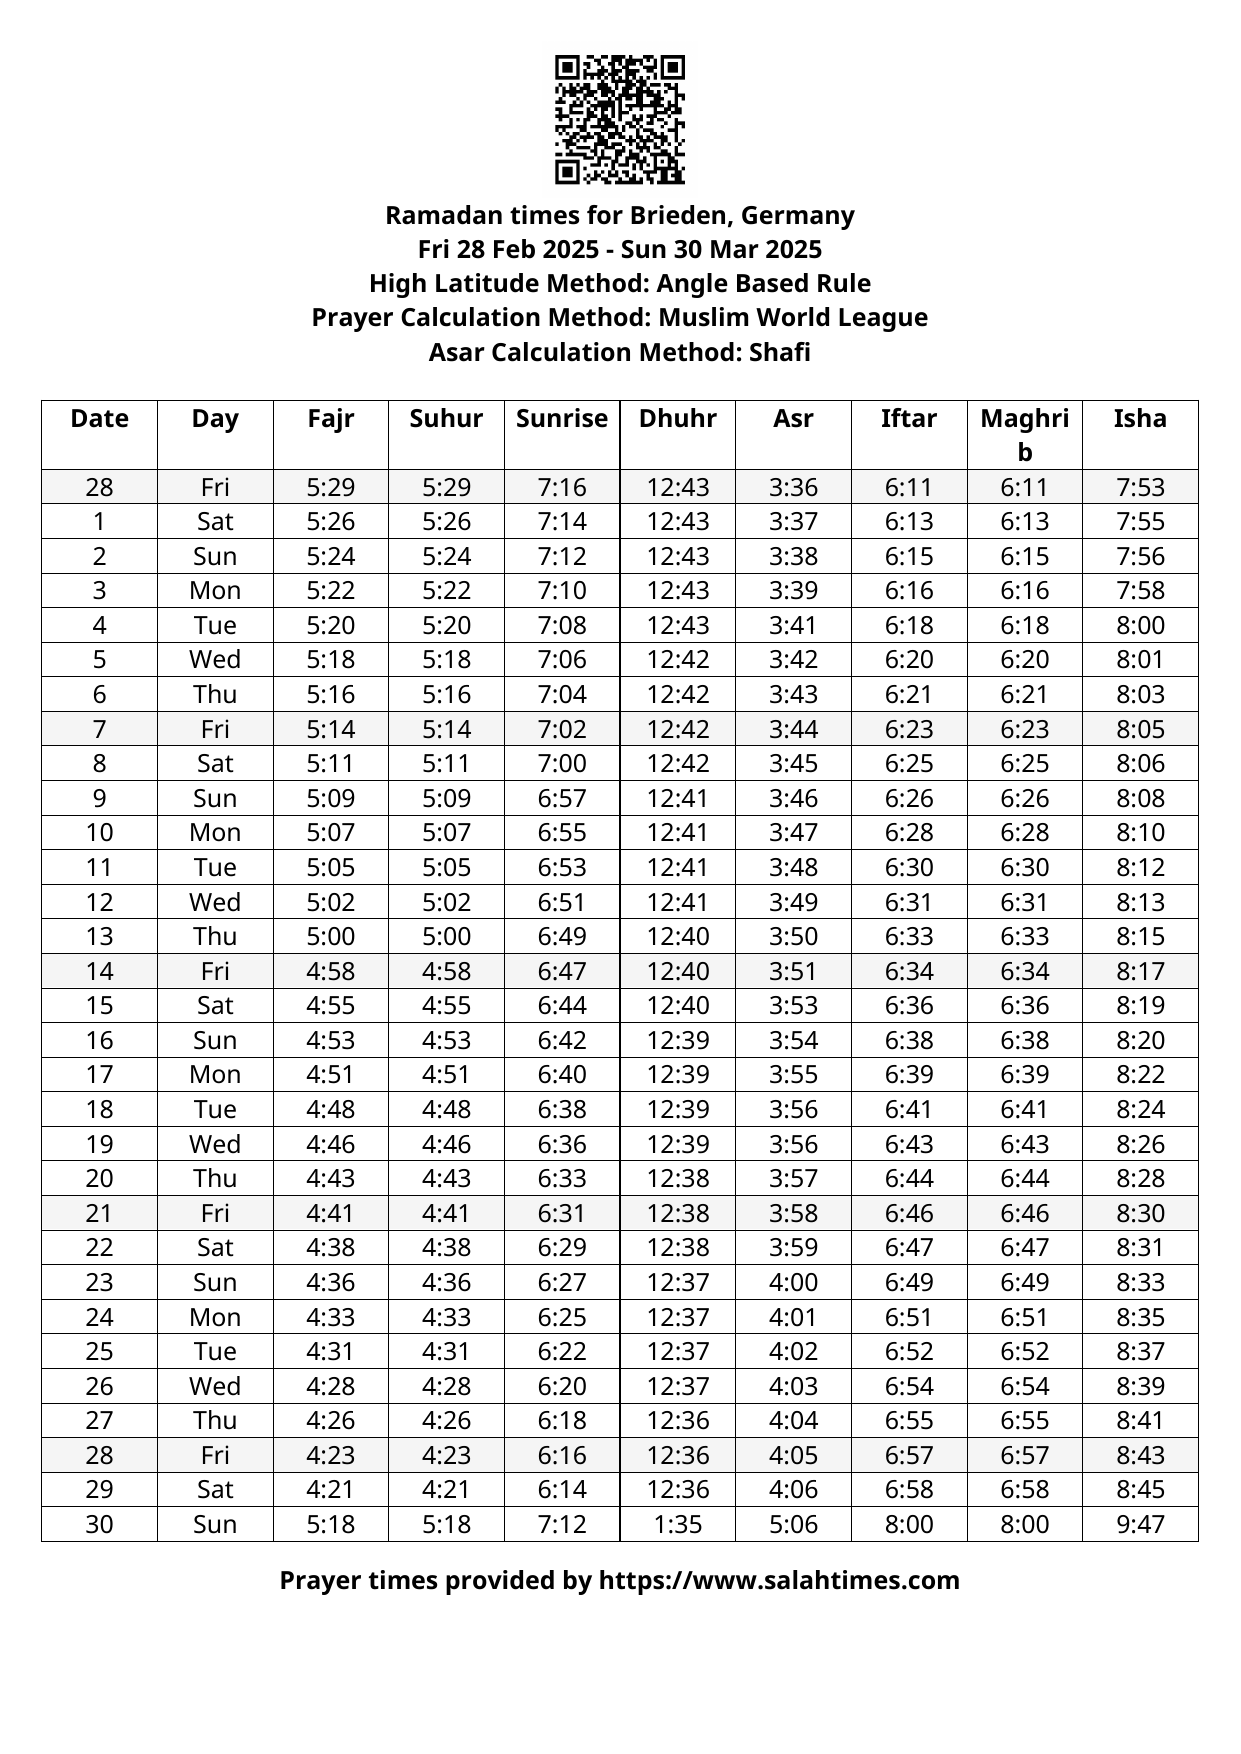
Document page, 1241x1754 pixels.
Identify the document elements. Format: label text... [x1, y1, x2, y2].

table_cell 9:47 [1083, 1507, 1198, 1541]
table_cell 3:53 [736, 989, 851, 1022]
table_cell 6:31 [505, 1196, 619, 1229]
table_cell 6:21 [968, 677, 1082, 711]
table_cell 6:54 [852, 1369, 967, 1402]
table_cell 12:36 [621, 1438, 735, 1472]
table_cell 4:43 [389, 1161, 504, 1195]
table_cell 12:37 [621, 1369, 735, 1402]
table_cell 6:47 [852, 1231, 967, 1264]
table_cell 17 [42, 1058, 157, 1091]
table_cell 7:02 [505, 712, 619, 745]
table_cell 12:42 [621, 643, 735, 676]
table_cell 6:44 [968, 1161, 1082, 1195]
table_cell 10 [42, 816, 157, 849]
table_cell 3:59 [736, 1231, 851, 1264]
table_cell 5:24 [274, 539, 388, 572]
table_cell 6:52 [852, 1334, 967, 1368]
table_cell 8:05 [1083, 712, 1198, 745]
table_cell 8:00 [852, 1507, 967, 1541]
table_cell Wed [158, 643, 273, 676]
table_cell 6:30 [968, 850, 1082, 884]
table_cell 3:48 [736, 850, 851, 884]
table_cell 4:03 [736, 1369, 851, 1402]
table_cell 6:23 [852, 712, 967, 745]
table_cell 5:02 [389, 885, 504, 918]
table_cell 6:44 [505, 989, 619, 1022]
table_cell 12:43 [621, 539, 735, 572]
table_cell 6:38 [852, 1023, 967, 1057]
table_cell 6:27 [505, 1265, 619, 1299]
table_cell 3:56 [736, 1127, 851, 1160]
table_cell Wed [158, 1127, 273, 1160]
table_cell 5:26 [389, 504, 504, 538]
table_cell 4:55 [389, 989, 504, 1022]
table_cell 6:43 [968, 1127, 1082, 1160]
table_cell 5:05 [274, 850, 388, 884]
table_cell 26 [42, 1369, 157, 1402]
table_cell 12:40 [621, 919, 735, 953]
table_cell 6:25 [852, 746, 967, 780]
table_cell 8:43 [1083, 1438, 1198, 1472]
table_cell 3:49 [736, 885, 851, 918]
table_cell 6:31 [852, 885, 967, 918]
table_cell 5:29 [389, 470, 504, 503]
table_cell 4 [42, 608, 157, 642]
table_cell Mon [158, 1300, 273, 1333]
table_cell Fri [158, 1438, 273, 1472]
table_cell 3:46 [736, 781, 851, 814]
table_cell 3:39 [736, 574, 851, 607]
table_cell 7:58 [1083, 574, 1198, 607]
table_cell 18 [42, 1092, 157, 1126]
table_cell 12:38 [621, 1196, 735, 1229]
table_cell 6:53 [505, 850, 619, 884]
table_cell 12:36 [621, 1473, 735, 1506]
table_cell 28 [42, 1438, 157, 1472]
table_cell 6:38 [968, 1023, 1082, 1057]
text Prayer times provided by https://www.salahtimes.com [42, 1563, 1198, 1597]
table_cell 3:41 [736, 608, 851, 642]
table_cell 3:51 [736, 954, 851, 987]
table_cell Fri [158, 712, 273, 745]
table_cell 28 [42, 470, 157, 503]
table_cell 22 [42, 1231, 157, 1264]
table_cell 6:47 [505, 954, 619, 987]
table_cell 6:58 [852, 1473, 967, 1506]
table_cell 6:41 [968, 1092, 1082, 1126]
table_cell Mon [158, 1058, 273, 1091]
text Fri 28 Feb 2025 - Sun 30 Mar 2025 [42, 232, 1198, 266]
table_cell Sun [158, 781, 273, 814]
table_header Isha [1083, 401, 1198, 469]
table_cell 8:30 [1083, 1196, 1198, 1229]
table_cell Sat [158, 989, 273, 1022]
table_cell 7:12 [505, 539, 619, 572]
table_cell 3:58 [736, 1196, 851, 1229]
table_cell 6 [42, 677, 157, 711]
table_cell 4:48 [389, 1092, 504, 1126]
table_cell 4:58 [389, 954, 504, 987]
table_cell 4:38 [389, 1231, 504, 1264]
table_cell 4:48 [274, 1092, 388, 1126]
table_cell 5:18 [274, 1507, 388, 1541]
table_cell 8:15 [1083, 919, 1198, 953]
table_cell 6:20 [505, 1369, 619, 1402]
table_cell Fri [158, 470, 273, 503]
table_cell 6:58 [968, 1473, 1082, 1506]
table_cell 8:22 [1083, 1058, 1198, 1091]
table_header Dhuhr [621, 401, 735, 469]
table_cell 6:51 [505, 885, 619, 918]
table_cell 6:47 [968, 1231, 1082, 1264]
table_cell 12 [42, 885, 157, 918]
table_cell 6:29 [505, 1231, 619, 1264]
table_cell 12:42 [621, 712, 735, 745]
table_cell 4:43 [274, 1161, 388, 1195]
table_cell 5:24 [389, 539, 504, 572]
table_cell 4:23 [274, 1438, 388, 1472]
table_cell 5:05 [389, 850, 504, 884]
table_cell 16 [42, 1023, 157, 1057]
table_cell 12:39 [621, 1092, 735, 1126]
table_cell Fri [158, 1196, 273, 1229]
table_cell 6:36 [505, 1127, 619, 1160]
table_cell 6:38 [505, 1092, 619, 1126]
table_cell 23 [42, 1265, 157, 1299]
table_cell 6:25 [968, 746, 1082, 780]
table_cell Sun [158, 1507, 273, 1541]
table_cell 6:18 [505, 1404, 619, 1437]
table_cell 6:33 [505, 1161, 619, 1195]
table_cell 12:36 [621, 1404, 735, 1437]
table_cell 6:49 [852, 1265, 967, 1299]
table_cell 3:47 [736, 816, 851, 849]
table_cell 6:46 [852, 1196, 967, 1229]
table_cell 6:33 [968, 919, 1082, 953]
table_cell 5:18 [274, 643, 388, 676]
table_cell Tue [158, 1092, 273, 1126]
table_cell 6:34 [852, 954, 967, 987]
table_cell 5:20 [274, 608, 388, 642]
table_cell 6:31 [968, 885, 1082, 918]
table_cell Sun [158, 1265, 273, 1299]
picture [542, 41, 699, 198]
table_cell 6:11 [968, 470, 1082, 503]
table_cell 6:15 [968, 539, 1082, 572]
table_cell Wed [158, 1369, 273, 1402]
table_header Day [158, 401, 273, 469]
table_cell 5:26 [274, 504, 388, 538]
table_cell 7:00 [505, 746, 619, 780]
table_cell 4:26 [389, 1404, 504, 1437]
table_cell 6:57 [852, 1438, 967, 1472]
table_cell Wed [158, 885, 273, 918]
table_cell 6:16 [852, 574, 967, 607]
table_cell 8:10 [1083, 816, 1198, 849]
text Asar Calculation Method: Shafi [42, 334, 1198, 368]
table_cell 12:41 [621, 885, 735, 918]
table_cell 12:42 [621, 677, 735, 711]
table_cell 4:36 [389, 1265, 504, 1299]
table_cell 8:39 [1083, 1369, 1198, 1402]
table_cell 12:39 [621, 1127, 735, 1160]
table_cell Thu [158, 677, 273, 711]
table_cell 12:43 [621, 470, 735, 503]
table_cell 4:58 [274, 954, 388, 987]
table_cell 6:15 [852, 539, 967, 572]
table_cell 6:33 [852, 919, 967, 953]
table_cell 4:33 [274, 1300, 388, 1333]
table_cell 12:38 [621, 1231, 735, 1264]
table_cell 6:13 [968, 504, 1082, 538]
table_cell 5:18 [389, 1507, 504, 1541]
table_cell 8 [42, 746, 157, 780]
table_cell 3:57 [736, 1161, 851, 1195]
table_cell 13 [42, 919, 157, 953]
table_cell 8:08 [1083, 781, 1198, 814]
table_cell 6:26 [968, 781, 1082, 814]
table_cell Sat [158, 746, 273, 780]
table_cell 12:43 [621, 574, 735, 607]
table_cell 2 [42, 539, 157, 572]
table_cell 4:31 [389, 1334, 504, 1368]
table_cell 4:05 [736, 1438, 851, 1472]
table_cell 8:37 [1083, 1334, 1198, 1368]
table_cell 4:46 [389, 1127, 504, 1160]
table_cell 3:54 [736, 1023, 851, 1057]
table_cell 5:06 [736, 1507, 851, 1541]
table_cell 8:19 [1083, 989, 1198, 1022]
table_cell 8:31 [1083, 1231, 1198, 1264]
table_cell 12:37 [621, 1265, 735, 1299]
table_cell Tue [158, 850, 273, 884]
table_cell Thu [158, 919, 273, 953]
text High Latitude Method: Angle Based Rule [42, 266, 1198, 300]
table_cell 5:09 [389, 781, 504, 814]
table_cell 4:51 [389, 1058, 504, 1091]
table_cell 7:56 [1083, 539, 1198, 572]
table_cell 7:08 [505, 608, 619, 642]
table_cell 7:04 [505, 677, 619, 711]
table_cell Sat [158, 1473, 273, 1506]
table_cell 12:39 [621, 1058, 735, 1091]
table_cell 12:41 [621, 850, 735, 884]
table_cell 7:14 [505, 504, 619, 538]
table_cell 4:00 [736, 1265, 851, 1299]
table_cell 4:31 [274, 1334, 388, 1368]
table_cell 6:55 [505, 816, 619, 849]
table_cell 6:13 [852, 504, 967, 538]
table_cell 12:43 [621, 608, 735, 642]
text Ramadan times for Brieden, Germany [42, 198, 1198, 232]
table_cell 6:44 [852, 1161, 967, 1195]
table_cell 4:55 [274, 989, 388, 1022]
table_cell 5:09 [274, 781, 388, 814]
table_cell 5:20 [389, 608, 504, 642]
table_cell 6:25 [505, 1300, 619, 1333]
table_cell 6:54 [968, 1369, 1082, 1402]
table_cell 4:06 [736, 1473, 851, 1506]
table_cell 12:42 [621, 746, 735, 780]
table_cell 5:07 [274, 816, 388, 849]
table_cell 3:45 [736, 746, 851, 780]
table_cell 4:38 [274, 1231, 388, 1264]
table_cell 4:01 [736, 1300, 851, 1333]
table_cell 6:11 [852, 470, 967, 503]
table_header Sunrise [505, 401, 619, 469]
table_cell 7:06 [505, 643, 619, 676]
table_cell 6:55 [968, 1404, 1082, 1437]
table_cell 6:18 [852, 608, 967, 642]
table_cell 12:40 [621, 989, 735, 1022]
table_cell 12:41 [621, 781, 735, 814]
table_cell 4:53 [389, 1023, 504, 1057]
table_cell 6:28 [968, 816, 1082, 849]
table_cell 5:14 [274, 712, 388, 745]
table_cell 6:14 [505, 1473, 619, 1506]
table_header Suhur [389, 401, 504, 469]
table_cell 3:44 [736, 712, 851, 745]
table_cell 8:26 [1083, 1127, 1198, 1160]
table_cell 8:24 [1083, 1092, 1198, 1126]
table_cell 8:00 [1083, 608, 1198, 642]
table_cell 5:16 [389, 677, 504, 711]
table_cell 6:26 [852, 781, 967, 814]
table_cell 5 [42, 643, 157, 676]
table_cell 6:42 [505, 1023, 619, 1057]
table_cell 5:02 [274, 885, 388, 918]
table_cell 11 [42, 850, 157, 884]
table_cell Thu [158, 1404, 273, 1437]
table_cell 5:11 [274, 746, 388, 780]
table_cell 4:33 [389, 1300, 504, 1333]
table_cell 5:22 [274, 574, 388, 607]
table_cell 5:14 [389, 712, 504, 745]
table_cell 8:01 [1083, 643, 1198, 676]
table_cell 5:22 [389, 574, 504, 607]
table_cell 6:51 [852, 1300, 967, 1333]
table_cell 6:36 [852, 989, 967, 1022]
table_cell 4:21 [274, 1473, 388, 1506]
table_cell 20 [42, 1161, 157, 1195]
text Prayer Calculation Method: Muslim World League [42, 300, 1198, 334]
table_cell 6:49 [505, 919, 619, 953]
table_cell 6:40 [505, 1058, 619, 1091]
table_cell 7:10 [505, 574, 619, 607]
table_cell Tue [158, 608, 273, 642]
table_header Fajr [274, 401, 388, 469]
table_cell 8:33 [1083, 1265, 1198, 1299]
table_cell 6:22 [505, 1334, 619, 1368]
table_cell 3:37 [736, 504, 851, 538]
table_cell 6:21 [852, 677, 967, 711]
table_cell 8:20 [1083, 1023, 1198, 1057]
table_cell 4:53 [274, 1023, 388, 1057]
table_cell 8:45 [1083, 1473, 1198, 1506]
table_cell 6:57 [968, 1438, 1082, 1472]
table_cell 15 [42, 989, 157, 1022]
table_cell 6:30 [852, 850, 967, 884]
table_cell 3:56 [736, 1092, 851, 1126]
table_cell 6:18 [968, 608, 1082, 642]
table_cell 5:00 [389, 919, 504, 953]
table_cell 3:38 [736, 539, 851, 572]
table_cell 12:38 [621, 1161, 735, 1195]
table_cell 6:28 [852, 816, 967, 849]
table_cell 8:13 [1083, 885, 1198, 918]
table_cell 8:35 [1083, 1300, 1198, 1333]
table_cell 4:23 [389, 1438, 504, 1472]
table_cell 5:00 [274, 919, 388, 953]
table_cell 4:21 [389, 1473, 504, 1506]
table_cell 6:55 [852, 1404, 967, 1437]
table_header Maghrib [968, 401, 1082, 469]
table_cell Sun [158, 1023, 273, 1057]
table_cell 6:43 [852, 1127, 967, 1160]
table_cell 6:16 [968, 574, 1082, 607]
table_cell 1 [42, 504, 157, 538]
table_cell 8:12 [1083, 850, 1198, 884]
table_cell 25 [42, 1334, 157, 1368]
table_cell 8:00 [968, 1507, 1082, 1541]
table_cell 5:07 [389, 816, 504, 849]
table_cell 30 [42, 1507, 157, 1541]
table_cell 12:37 [621, 1300, 735, 1333]
table_cell 12:37 [621, 1334, 735, 1368]
table_cell 29 [42, 1473, 157, 1506]
table_cell 7:53 [1083, 470, 1198, 503]
table_cell 4:46 [274, 1127, 388, 1160]
table_cell 6:52 [968, 1334, 1082, 1368]
table_cell 4:51 [274, 1058, 388, 1091]
table_cell 12:43 [621, 504, 735, 538]
table_cell Mon [158, 574, 273, 607]
table_cell 4:28 [389, 1369, 504, 1402]
table_cell 27 [42, 1404, 157, 1437]
table_cell 7:12 [505, 1507, 619, 1541]
table_cell 5:11 [389, 746, 504, 780]
table_cell 24 [42, 1300, 157, 1333]
table_cell 12:40 [621, 954, 735, 987]
table_cell 8:41 [1083, 1404, 1198, 1437]
table_cell 8:17 [1083, 954, 1198, 987]
table_cell 3:55 [736, 1058, 851, 1091]
table_cell 3:36 [736, 470, 851, 503]
table_cell 6:49 [968, 1265, 1082, 1299]
table_cell 4:26 [274, 1404, 388, 1437]
table_cell 6:20 [852, 643, 967, 676]
table_cell 5:29 [274, 470, 388, 503]
table_cell 7:16 [505, 470, 619, 503]
table_cell 4:41 [274, 1196, 388, 1229]
table_cell 12:41 [621, 816, 735, 849]
table_cell 6:23 [968, 712, 1082, 745]
table_cell 21 [42, 1196, 157, 1229]
table_cell 4:04 [736, 1404, 851, 1437]
table_cell 8:28 [1083, 1161, 1198, 1195]
table_cell 7 [42, 712, 157, 745]
table_cell 6:46 [968, 1196, 1082, 1229]
table_cell 6:57 [505, 781, 619, 814]
table_cell 5:18 [389, 643, 504, 676]
table_cell 8:06 [1083, 746, 1198, 780]
table_cell 14 [42, 954, 157, 987]
table_cell 6:36 [968, 989, 1082, 1022]
table_cell Thu [158, 1161, 273, 1195]
table_cell Mon [158, 816, 273, 849]
table_cell 9 [42, 781, 157, 814]
table_cell 6:34 [968, 954, 1082, 987]
table_cell 12:39 [621, 1023, 735, 1057]
table_cell 3:42 [736, 643, 851, 676]
table_cell 3:43 [736, 677, 851, 711]
table_cell 8:03 [1083, 677, 1198, 711]
table_cell 6:51 [968, 1300, 1082, 1333]
table_cell 4:28 [274, 1369, 388, 1402]
table_header Date [42, 401, 157, 469]
table_cell 3:50 [736, 919, 851, 953]
table_cell 6:16 [505, 1438, 619, 1472]
table_cell 4:02 [736, 1334, 851, 1368]
table_cell Sun [158, 539, 273, 572]
table_cell Tue [158, 1334, 273, 1368]
table_cell 3 [42, 574, 157, 607]
table_cell 5:16 [274, 677, 388, 711]
table_cell 6:20 [968, 643, 1082, 676]
table_cell 1:35 [621, 1507, 735, 1541]
table_cell Sat [158, 1231, 273, 1264]
table_cell 6:39 [968, 1058, 1082, 1091]
table_cell 7:55 [1083, 504, 1198, 538]
table_cell Sat [158, 504, 273, 538]
table_cell 6:39 [852, 1058, 967, 1091]
table_header Asr [736, 401, 851, 469]
table_cell 4:36 [274, 1265, 388, 1299]
table_header Iftar [852, 401, 967, 469]
table_cell 4:41 [389, 1196, 504, 1229]
table_cell 6:41 [852, 1092, 967, 1126]
table_cell 19 [42, 1127, 157, 1160]
table_cell Fri [158, 954, 273, 987]
